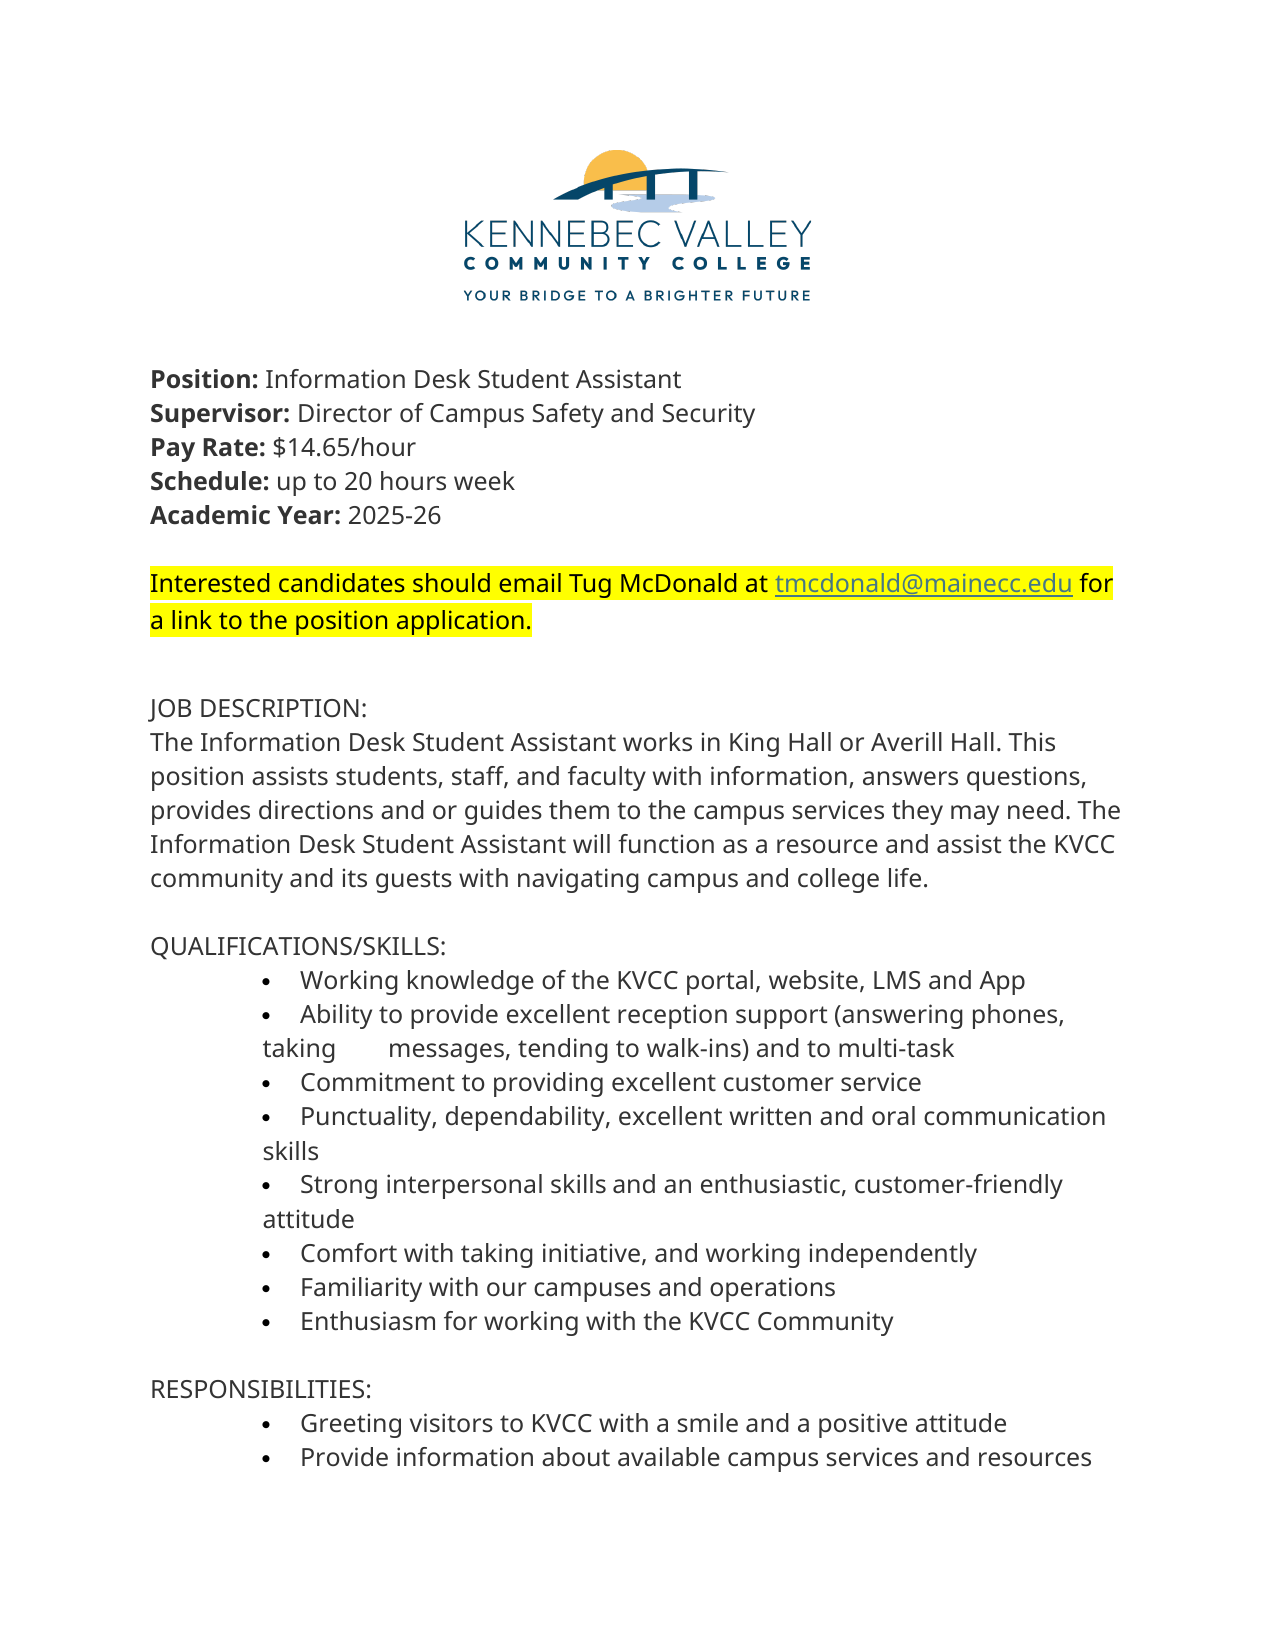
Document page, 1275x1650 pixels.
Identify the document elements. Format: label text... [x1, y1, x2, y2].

text RESPONSIBILITIES: [150, 1372, 1125, 1406]
text QUALIFICATIONS/SKILLS: [150, 929, 1125, 963]
list Commitment to providing excellent customer service [262, 1065, 1125, 1099]
text JOB DESCRIPTION: The Information Desk Student Assistant works in King Hall or Averill Hall. This position assists students, staff, and faculty with information, answers questions, provides directions and or guides them to the campus services they may need. The Information Desk Student Assistant will function as a resource and assist the KVCC community and its guests with navigating campus and college life. [150, 690, 1125, 895]
list Enthusiasm for working with the KVCC Community [262, 1303, 1125, 1337]
list Strong interpersonal skills and an enthusiastic, customer-friendly attitude [262, 1167, 1125, 1235]
list Punctuality, dependability, excellent written and oral communication skills [262, 1099, 1125, 1167]
list Provide information about available campus services and resources [262, 1440, 1125, 1474]
list Working knowledge of the KVCC portal, website, LMS and App [262, 963, 1125, 997]
list Familiarity with our campuses and operations [262, 1269, 1125, 1303]
list Greeting visitors to KVCC with a smile and a positive attitude [262, 1406, 1125, 1440]
text Academic Year: 2025-26 [150, 498, 1125, 532]
list Comfort with taking initiative, and working independently [262, 1235, 1125, 1269]
text Position: Information Desk Student Assistant Supervisor: Director of Campus Safety and Security Pay Rate: $14.65/hour Schedule: up to 20 hours week [150, 362, 1125, 498]
text Interested candidates should email Tug McDonald at tmcdonald@mainecc.edu for a link to the position application. [150, 566, 1125, 637]
picture [463, 150, 812, 301]
list Ability to provide excellent reception support (answering phones, taking messages, tending to walk-ins) and to multi-task [262, 997, 1125, 1065]
